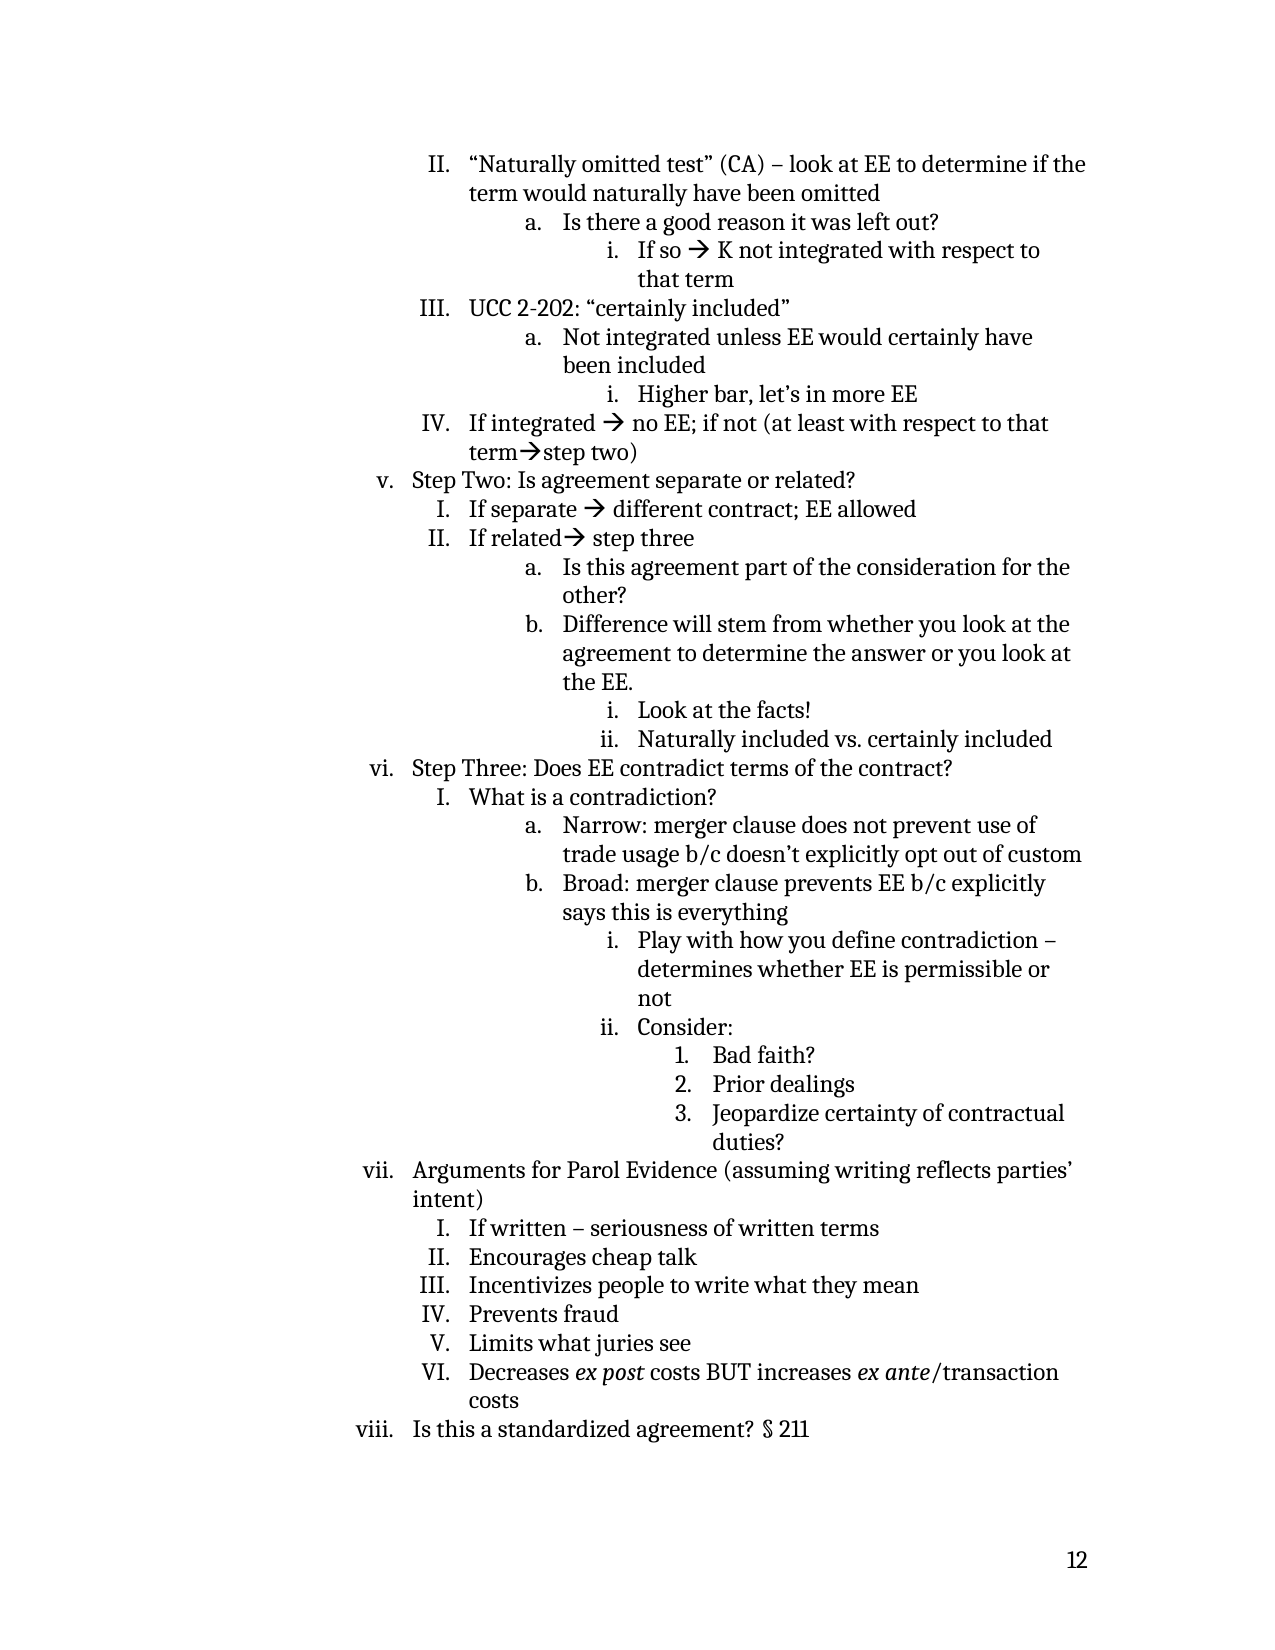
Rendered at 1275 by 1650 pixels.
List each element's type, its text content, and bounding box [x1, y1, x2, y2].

list UCC 2-202: “certainly included” [450, 294, 1087, 322]
list Arguments for Parol Evidence (assuming writing reflects parties’ intent) [394, 1156, 1087, 1214]
list Naturally included vs. certainly included [619, 725, 1087, 754]
list If written – seriousness of written terms [450, 1214, 1087, 1242]
list If related step three [450, 524, 1087, 552]
list Step Two: Is agreement separate or related? [394, 466, 1087, 495]
list Prevents fraud [450, 1300, 1087, 1329]
list What is a contradiction? [450, 782, 1087, 811]
list Higher bar, let’s in more EE [619, 380, 1087, 409]
list If integrated no EE; if not (at least with respect to that termstep two) [450, 409, 1087, 466]
list Encourages cheap talk [450, 1242, 1087, 1271]
list Is this agreement part of the consideration for the other? [525, 552, 1087, 610]
list Look at the facts! [619, 696, 1087, 725]
list “Naturally omitted test” (CA) – look at EE to determine if the term would naturally have been omitted [450, 150, 1087, 207]
list Consider: [619, 1012, 1087, 1041]
list Is this a standardized agreement? § 211 [394, 1415, 1087, 1444]
list Step Three: Does EE contradict terms of the contract? [394, 754, 1087, 782]
list Incentivizes people to write what they mean [450, 1271, 1087, 1300]
list Bad faith? [675, 1041, 1087, 1070]
list Broad: merger clause prevents EE b/c explicitly says this is everything [525, 869, 1087, 926]
list Difference will stem from whether you look at the agreement to determine the answer or you look at the EE. [525, 610, 1087, 696]
list Decreases ex post costs BUT increases ex ante/transaction costs [450, 1357, 1087, 1415]
list If so K not integrated with respect to that term [619, 236, 1087, 294]
list Limits what juries see [450, 1329, 1087, 1357]
list Jeopardize certainty of contractual duties? [675, 1099, 1087, 1156]
list Prior dealings [675, 1070, 1087, 1099]
list If separate different contract; EE allowed [450, 495, 1087, 524]
list Play with how you define contradiction – determines whether EE is permissible or not [619, 926, 1087, 1012]
list Is there a good reason it was left out? [525, 207, 1087, 236]
list Not integrated unless EE would certainly have been included [525, 322, 1087, 380]
list Narrow: merger clause does not prevent use of trade usage b/c doesn’t explicitly opt out of custom [525, 811, 1087, 869]
